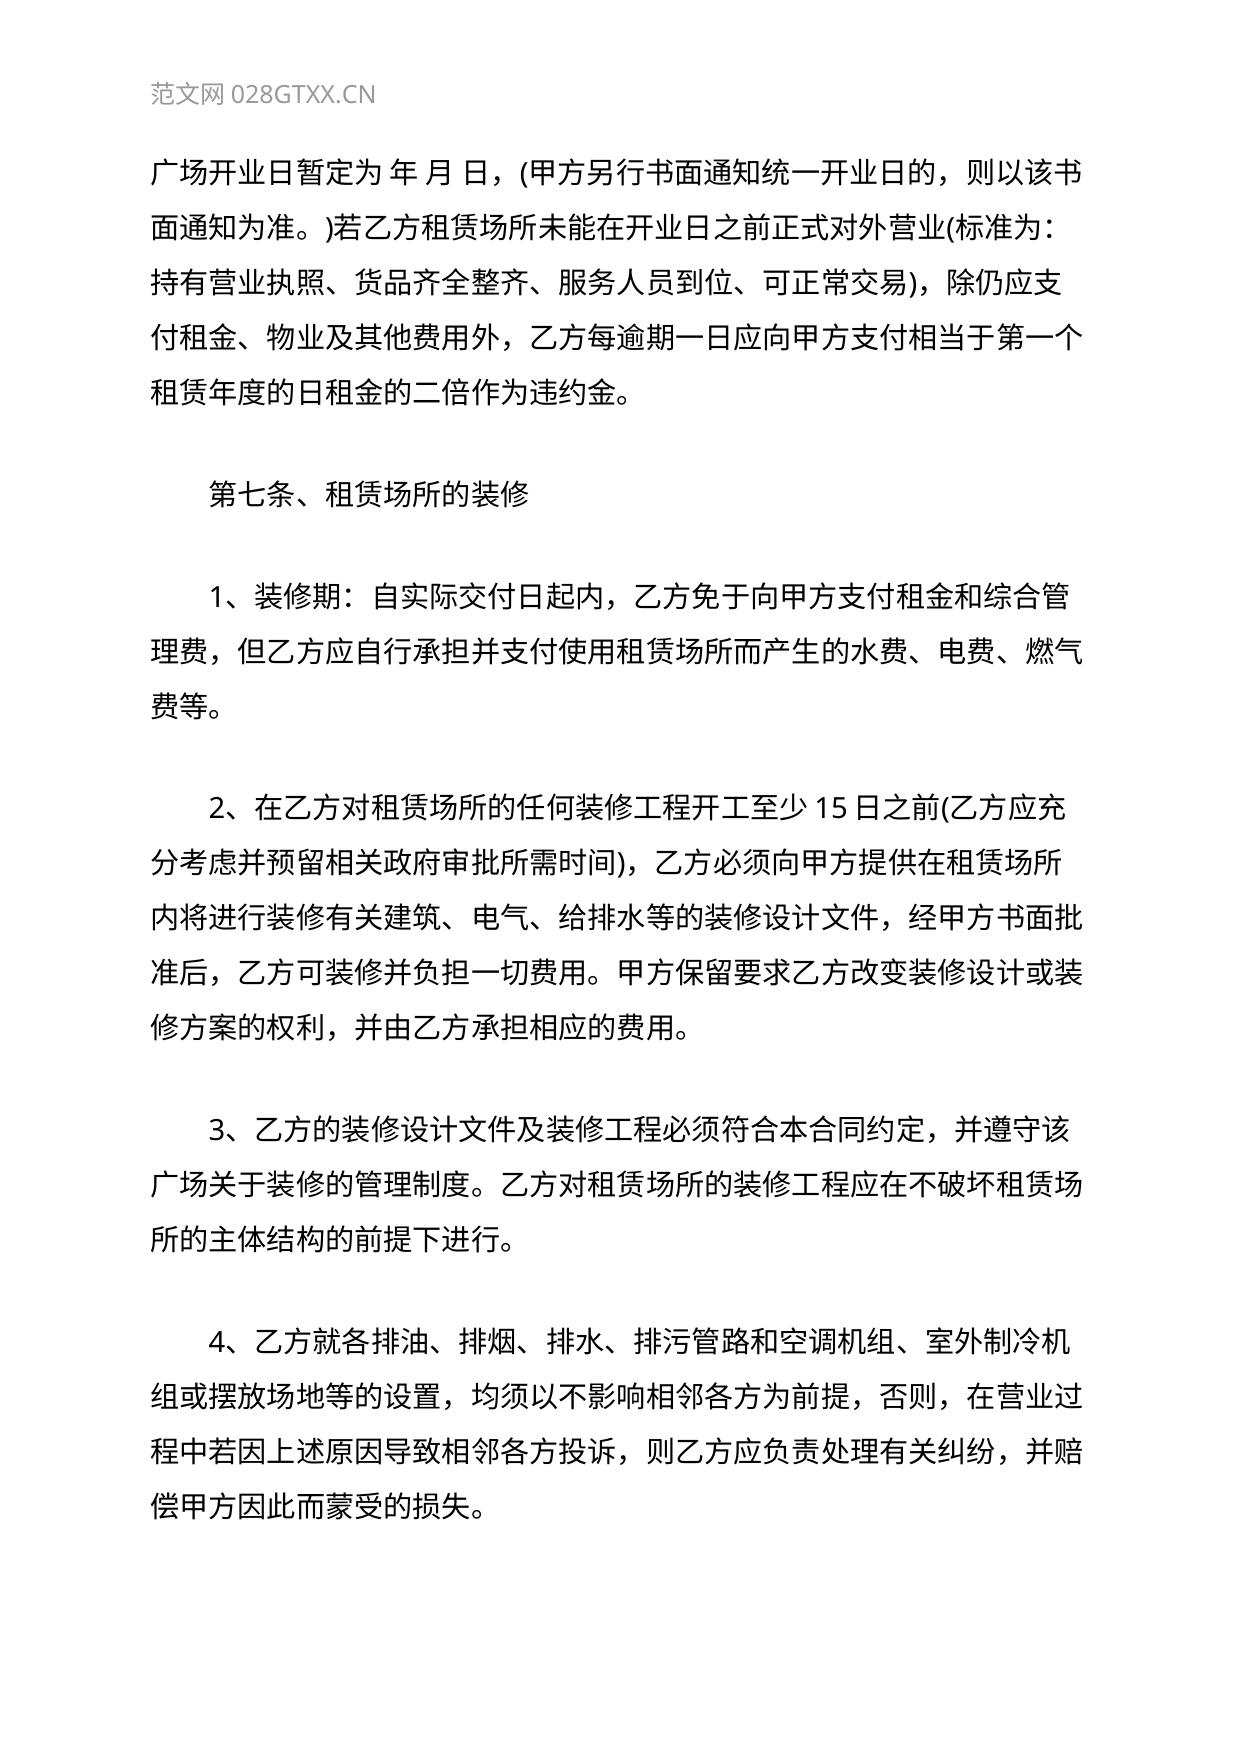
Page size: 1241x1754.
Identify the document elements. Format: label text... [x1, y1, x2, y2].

text 2、在乙方对租赁场所的任何装修工程开工至少15日之前(乙方应充分考虑并预留相关政府审批所需时间)，乙方必须向甲方提供在租赁场所内将进行装修有关建筑、电气、给排水等的装修设计文件，经甲方书面批准后，乙方可装修并负担一切费用。甲方保留要求乙方改变装修设计或装修方案的权利，并由乙方承担相应的费用。 [150, 785, 1090, 1047]
text 3、乙方的装修设计文件及装修工程必须符合本合同约定，并遵守该广场关于装修的管理制度。乙方对租赁场所的装修工程应在不破坏租赁场所的主体结构的前提下进行。 [150, 1107, 1090, 1259]
text 第七条、租赁场所的装修 [150, 472, 1090, 514]
text 4、乙方就各排油、排烟、排水、排污管路和空调机组、室外制冷机组或摆放场地等的设置，均须以不影响相邻各方为前提，否则，在营业过程中若因上述原因导致相邻各方投诉，则乙方应负责处理有关纠纷，并赔偿甲方因此而蒙受的损失。 [150, 1318, 1090, 1525]
text 1、装修期：自实际交付日起内，乙方免于向甲方支付租金和综合管理费，但乙方应自行承担并支付使用租赁场所而产生的水费、电费、燃气费等。 [150, 573, 1090, 726]
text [150, 150, 1090, 412]
